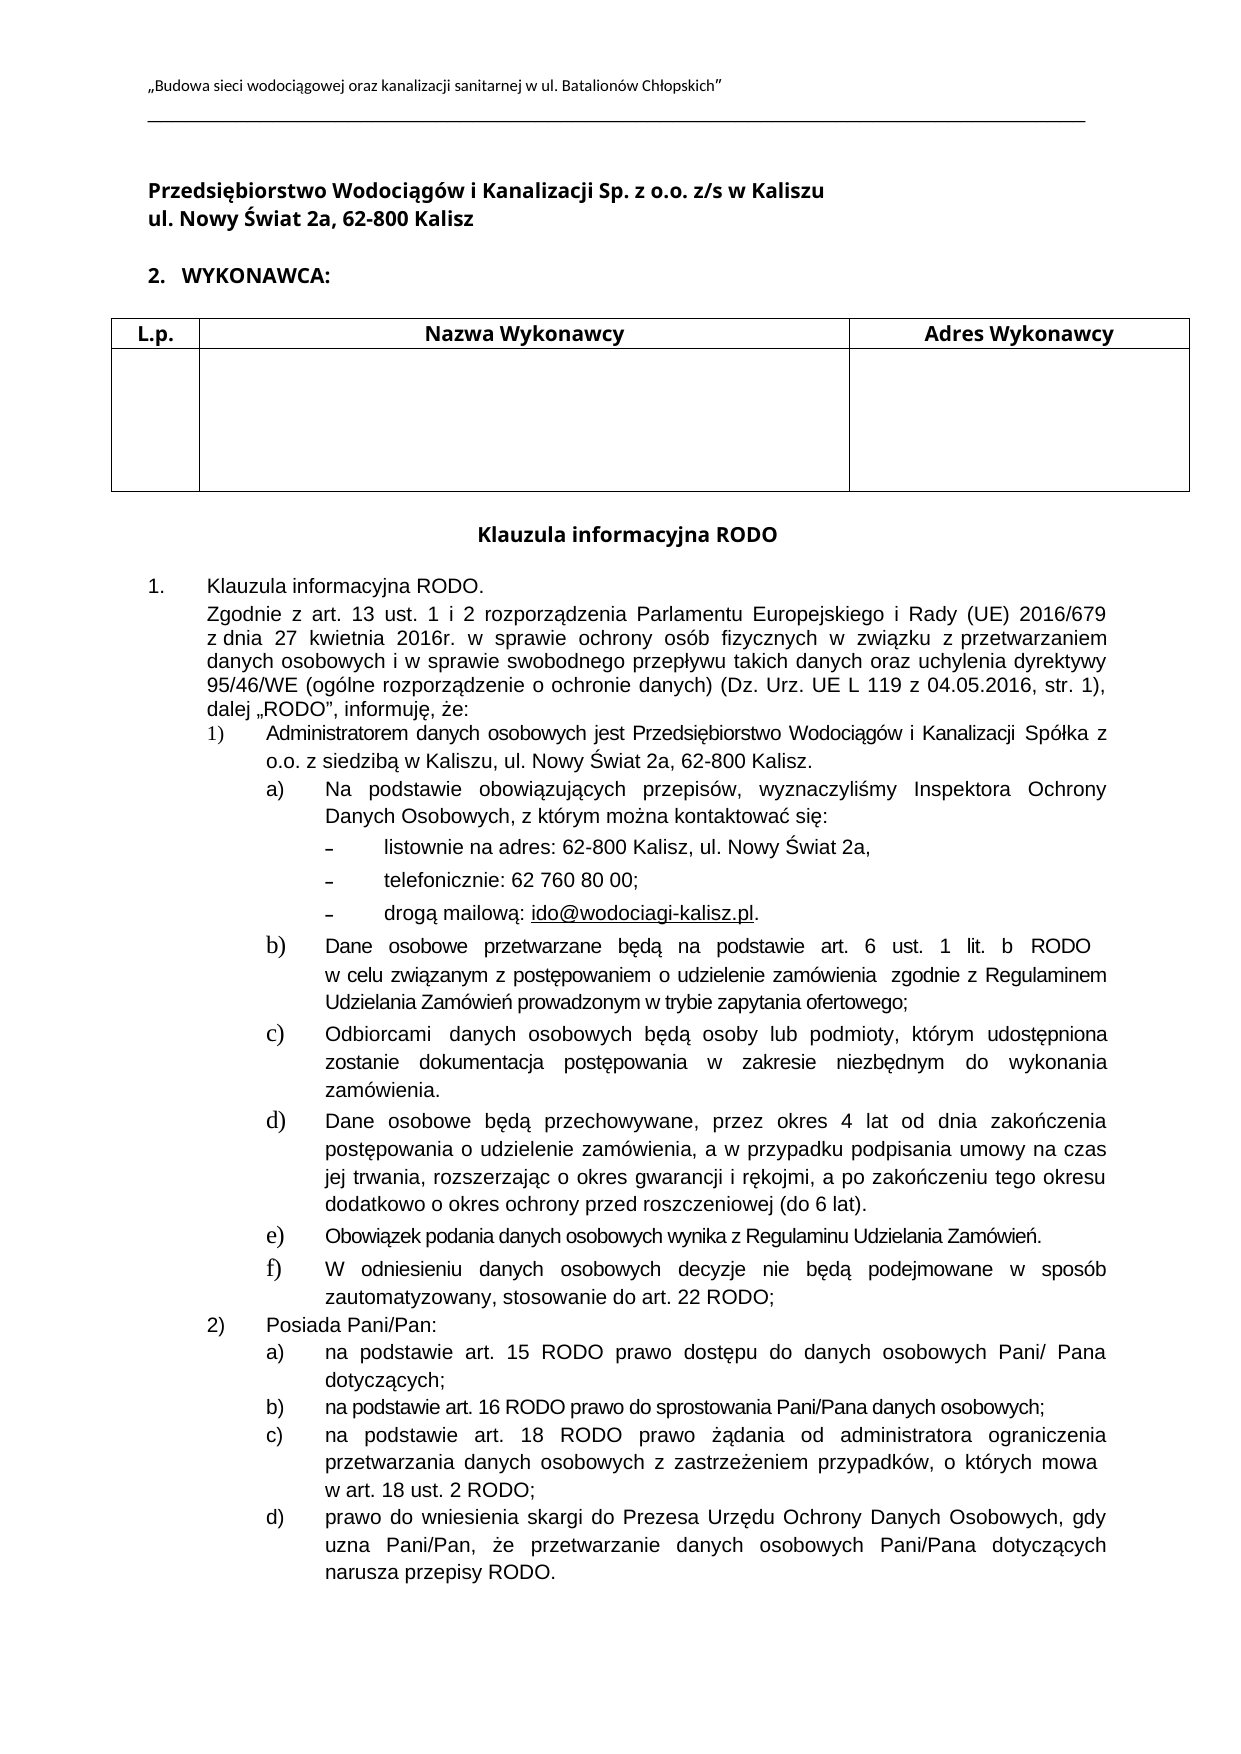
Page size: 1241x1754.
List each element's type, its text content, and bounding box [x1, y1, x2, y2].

list Na podstawie obowiązujących przepisów, wyznaczyliśmy Inspektora Ochrony Danych Osobowych, z którym można kontaktować się: [266, 776, 1107, 828]
table_cell [112, 349, 199, 491]
table_header Adres Wykonawcy [850, 319, 1189, 348]
table_cell [850, 349, 1189, 491]
list na podstawie art. 18 RODO prawo żądania od administratora ograniczenia przetwarzania danych osobowych z zastrzeżeniem przypadków, o których mowa w art. 18 ust. 2 RODO; [266, 1423, 1107, 1502]
text Zgodnie z art. 13 ust. 1 i 2 rozporządzenia Parlamentu Europejskiego i Rady (UE) 2016/679 z dnia 27 kwietnia 2016r. w sprawie ochrony osób fizycznych w związku z przetwarzaniem danych osobowych i w sprawie swobodnego przepływu takich danych oraz uchylenia dyrektywy 95/46/WE (ogólne rozporządzenie o ochronie danych) (Dz. Urz. UE L 119 z 04.05.2016, str. 1), dalej „RODO”, informuję, że: [207, 601, 1107, 721]
list Odbiorcami danych osobowych będą osoby lub podmioty, którym udostępniona zostanie dokumentacja postępowania w zakresie niezbędnym do wykonania zamówienia. [266, 1018, 1107, 1101]
list prawo do wniesienia skargi do Prezesa Urzędu Ochrony Danych Osobowych, gdy uzna Pani/Pan, że przetwarzanie danych osobowych Pani/Pana dotyczących narusza przepisy RODO. [266, 1505, 1107, 1584]
list Dane osobowe będą przechowywane, przez okres 4 lat od dnia zakończenia postępowania o udzielenie zamówienia, a w przypadku podpisania umowy na czas jej trwania, rozszerzając o okres gwarancji i rękojmi, a po zakończeniu tego okresu dodatkowo o okres ochrony przed roszczeniowej (do 6 lat). [266, 1105, 1107, 1216]
list Obowiązek podania danych osobowych wynika z Regulaminu Udzielania Zamówień. [266, 1220, 1107, 1248]
table_cell [200, 349, 849, 491]
list listownie na adres: 62-800 Kalisz, ul. Nowy Świat 2a, [325, 831, 1107, 860]
list na podstawie art. 15 RODO prawo dostępu do danych osobowych Pani/ Pana dotyczących; [266, 1340, 1107, 1392]
list na podstawie art. 16 RODO prawo do sprostowania Pani/Pana danych osobowych; [266, 1395, 1107, 1419]
table_header Nazwa Wykonawcy [200, 319, 849, 348]
text Przedsiębiorstwo Wodociągów i Kanalizacji Sp. z o.o. z/s w Kaliszu [148, 176, 1107, 204]
list W odniesieniu danych osobowych decyzje nie będą podejmowane w sposób zautomatyzowany, stosowanie do art. 22 RODO; [266, 1253, 1107, 1309]
list telefonicznie: 62 760 80 00; [325, 864, 1107, 893]
list Administratorem danych osobowych jest Przedsiębiorstwo Wodociągów i Kanalizacji Spółka z o.o. z siedzibą w Kaliszu, ul. Nowy Świat 2a, 62-800 Kalisz. [207, 721, 1107, 773]
text Klauzula informacyjna RODO [148, 520, 1107, 549]
list drogą mailową: ido@wodociagi-kalisz.pl. [325, 897, 1107, 926]
list Klauzula informacyjna RODO. [148, 574, 1107, 598]
table_header L.p. [112, 319, 199, 348]
text 2. WYKONAWCA: [148, 261, 1107, 290]
list Posiada Pani/Pan: [207, 1313, 1107, 1337]
text ul. Nowy Świat 2a, 62-800 Kalisz [148, 204, 1107, 233]
list Dane osobowe przetwarzane będą na podstawie art. 6 ust. 1 lit. b RODO w celu związanym z postępowaniem o udzielenie zamówienia zgodnie z Regulaminem Udzielania Zamówień prowadzonym w trybie zapytania ofertowego; [266, 930, 1107, 1014]
